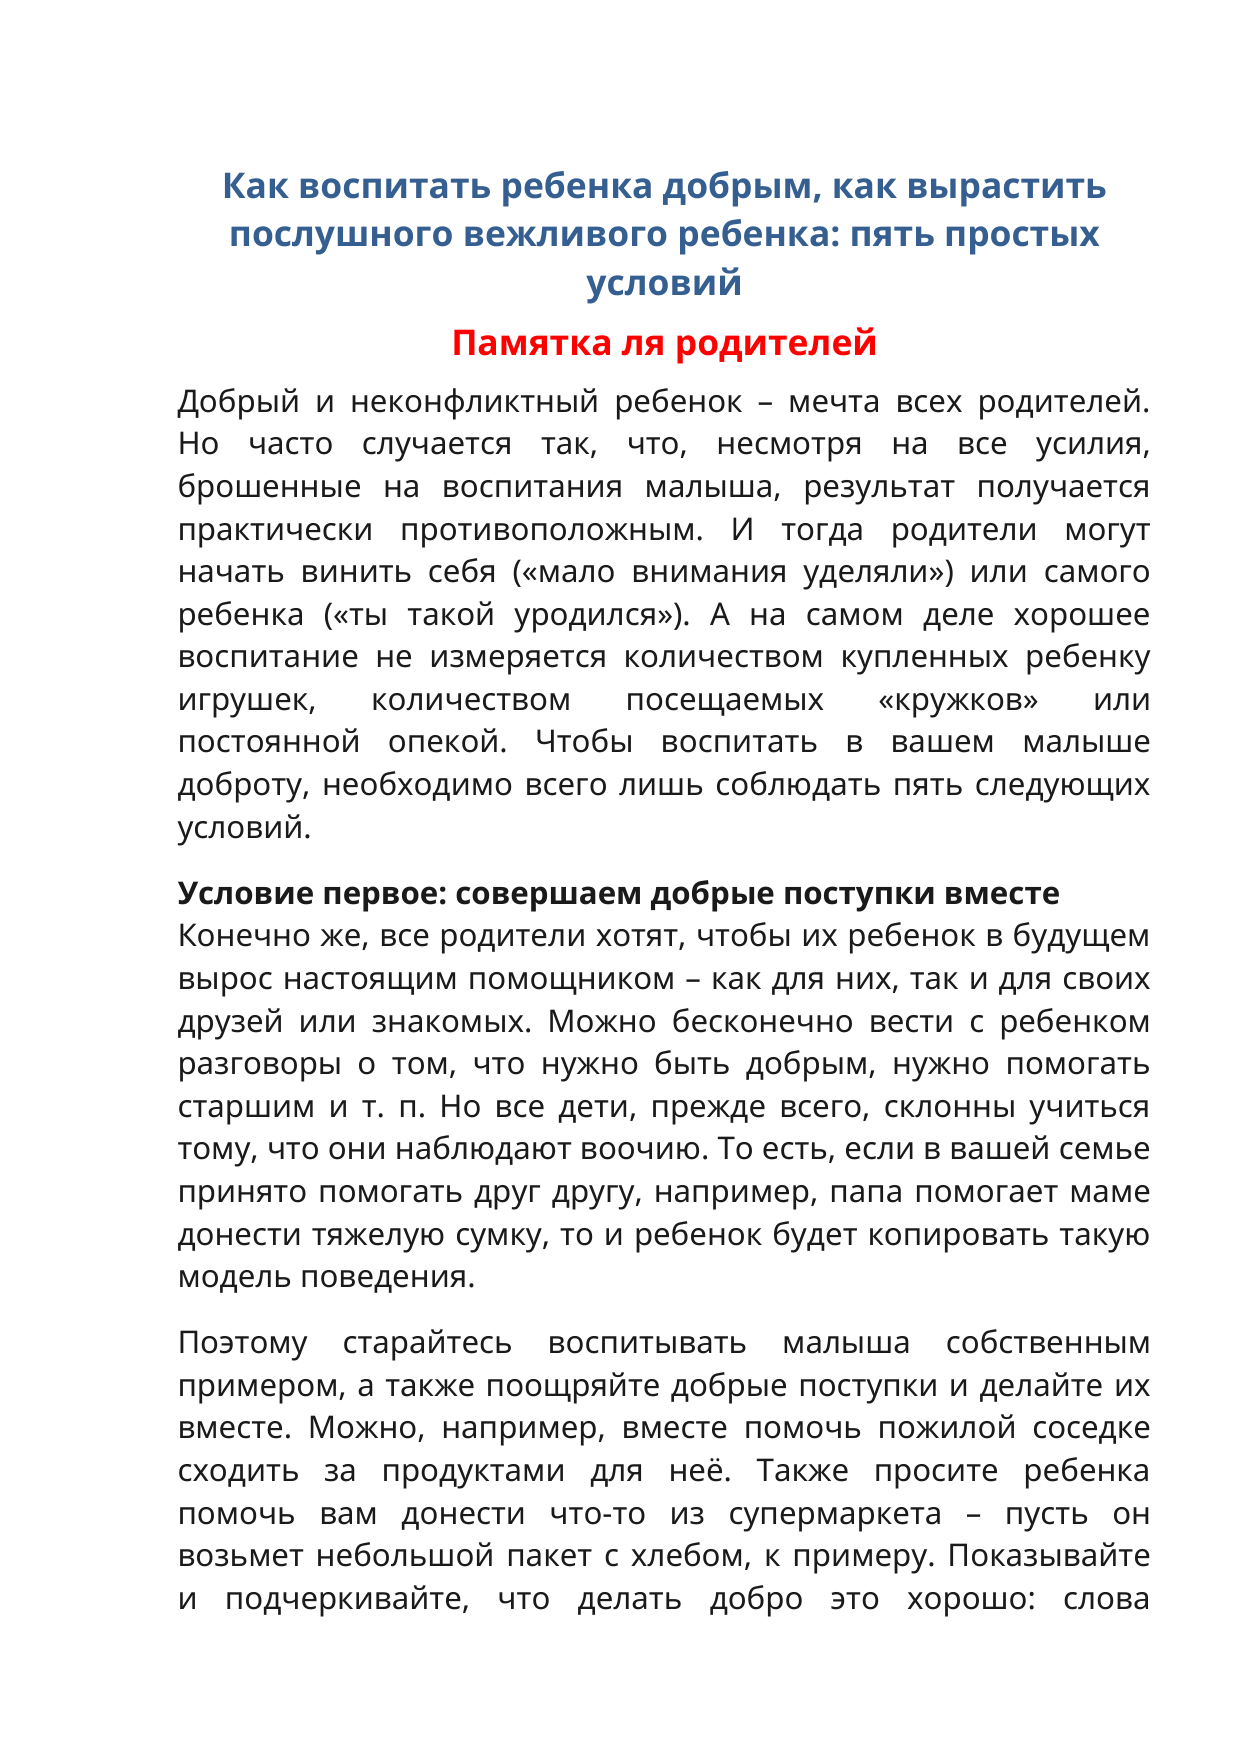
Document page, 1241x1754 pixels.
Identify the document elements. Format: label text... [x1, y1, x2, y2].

subtitle Как воспитать ребенка добрым, как вырастить послушного вежливого ребенка: пять простых условий [177, 118, 1152, 305]
text Добрый и неконфликтный ребенок – мечта всех родителей. Но часто случается так, что, несмотря на все усилия, брошенные на воспитания малыша, результат получается практически противоположным. И тогда родители могут начать винить себя («мало внимания уделяли») или самого ребенка («ты такой уродился»). А на самом деле хорошее воспитание не измеряется количеством купленных ребенку игрушек, количеством посещаемых «кружков» или постоянной опекой. Чтобы воспитать в вашем малыше доброту, необходимо всего лишь соблюдать пять следующих условий. [177, 379, 1152, 847]
subtitle Памятка ля родителей [177, 318, 1152, 366]
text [177, 1320, 1152, 1618]
text Конечно же, все родители хотят, чтобы их ребенок в будущем вырос настоящим помощником – как для них, так и для своих друзей или знакомых. Можно бесконечно вести с ребенком разговоры о том, что нужно быть добрым, нужно помогать старшим и т. п. Но все дети, прежде всего, склонны учиться тому, что они наблюдают воочию. То есть, если в вашей семье принято помогать друг другу, например, папа помогает маме донести тяжелую сумку, то и ребенок будет копировать такую модель поведения. [177, 913, 1152, 1297]
text Условие первое: совершаем добрые поступки вместе [177, 871, 1152, 913]
